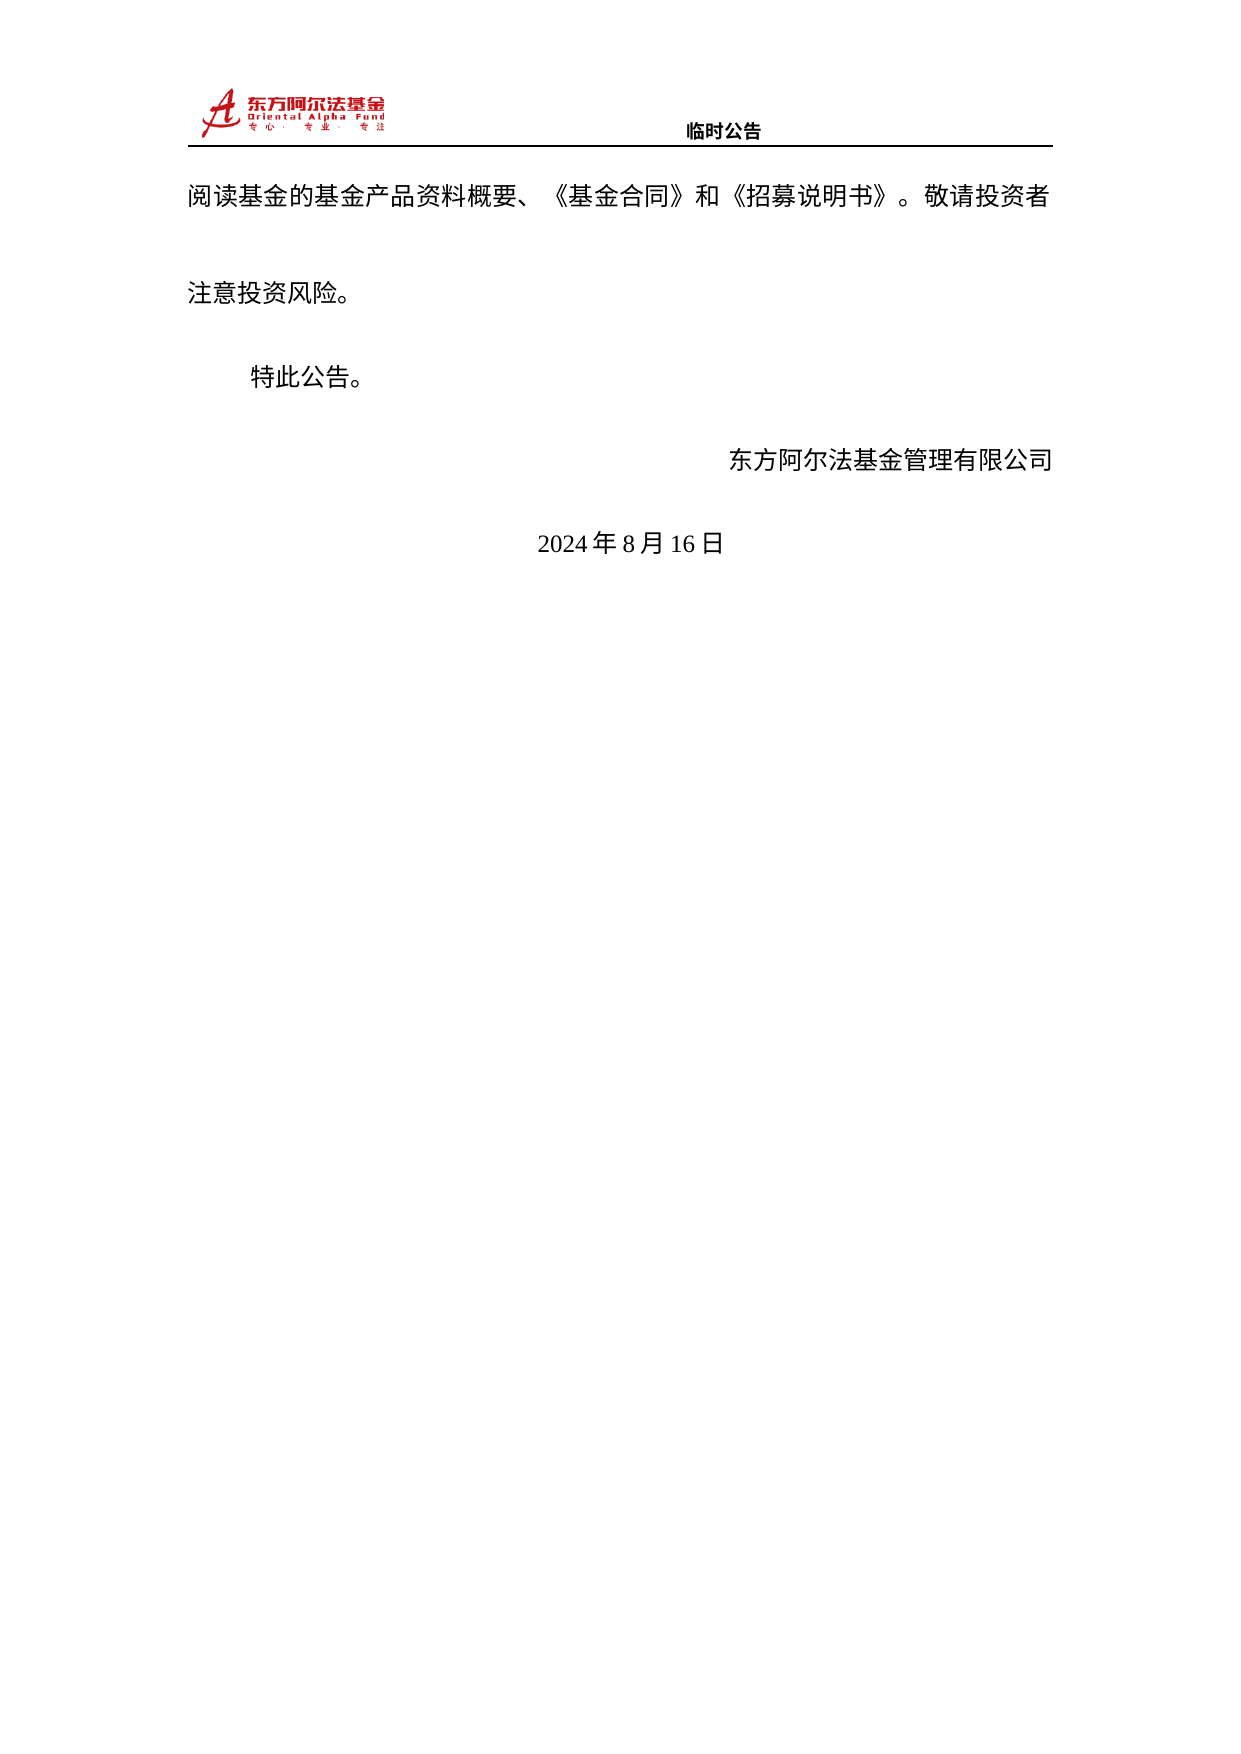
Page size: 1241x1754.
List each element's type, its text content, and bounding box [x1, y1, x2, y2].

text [187, 162, 1053, 324]
text 特此公告。 [187, 343, 1053, 408]
text 东方阿尔法基金管理有限公司 [187, 426, 1053, 491]
picture [201, 88, 384, 138]
text 2024年8月16日 [187, 509, 1053, 574]
